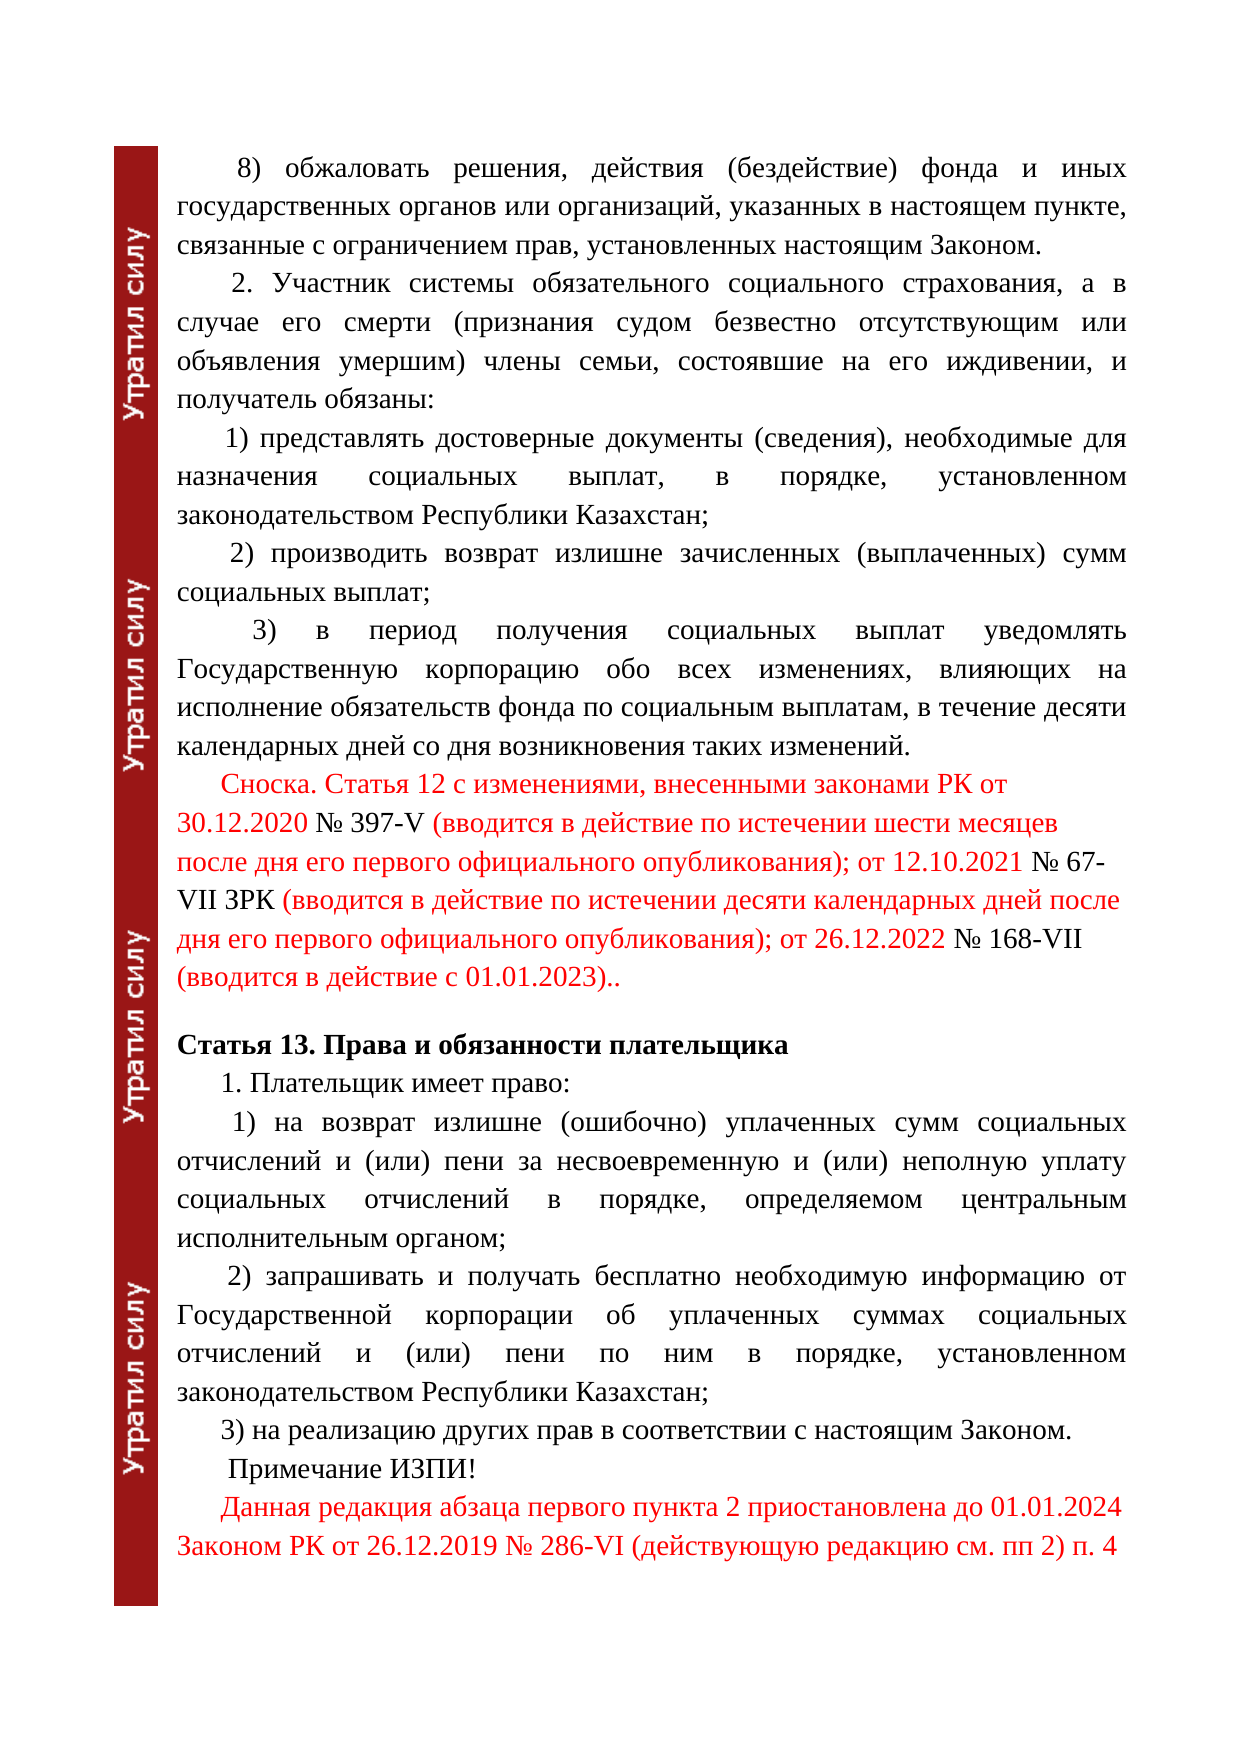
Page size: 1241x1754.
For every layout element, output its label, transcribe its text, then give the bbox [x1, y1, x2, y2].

text 1. Плательщик имеет право: [112, 1066, 1128, 1099]
picture [114, 1407, 158, 1412]
picture [114, 1484, 158, 1489]
picture [114, 146, 158, 150]
picture [114, 530, 158, 535]
text 3) в период получения социальных выплат уведомлять Государственную корпорацию обо всех изменениях, влияющих на исполнение обязательств фонда по социальным выплатам, в течение десяти календарных дней со дня возникновения таких изменений. [112, 612, 1128, 762]
text 2) производить возврат излишне зачисленных (выплаченных) сумм социальных выплат; [112, 535, 1128, 607]
picture [114, 607, 158, 612]
picture [114, 1023, 158, 1027]
text 8) обжаловать решения, действия (бездействие) фонда и иных государственных органов или организаций, указанных в настоящем пункте, связанные с ограничением прав, установленных настоящим Законом. [112, 150, 1128, 261]
picture [114, 1446, 158, 1451]
picture [114, 415, 158, 420]
picture [114, 1099, 158, 1104]
picture [114, 1562, 158, 1606]
picture [114, 762, 158, 767]
picture [114, 1061, 158, 1066]
text 2. Участник системы обязательного социального страхования, а в случае его смерти (признания судом безвестно отсутствующим или объявления умершим) члены семьи, состоявшие на его иждивении, и получатель обязаны: [112, 266, 1128, 415]
text 3) на реализацию других прав в соответствии с настоящим Законом. [112, 1412, 1128, 1446]
text Статья 13. Права и обязанности плательщика [112, 1027, 1128, 1061]
picture [114, 1253, 158, 1258]
text 1) представлять достоверные документы (сведения), необходимые для назначения социальных выплат, в порядке, установленном законодательством Республики Казахстан; [112, 420, 1128, 530]
picture [114, 261, 158, 266]
text Сноска. Статья 12 с изменениями, внесенными законами РК от 30.12.2020 № 397-V (вводится в действие по истечении шести месяцев после дня его первого официального опубликования); от 12.10.2021 № 67-VII ЗРК (вводится в действие по истечении десяти календарных дней после дня его первого официального опубликования); от 26.12.2022 № 168-VII (вводится в действие с 01.01.2023).. [112, 767, 1128, 1023]
text Примечание ИЗПИ! [112, 1451, 1128, 1484]
text 2) запрашивать и получать бесплатно необходимую информацию от Государственной корпорации об уплаченных суммах социальных отчислений и (или) пени по ним в порядке, установленном законодательством Республики Казахстан; [112, 1258, 1128, 1407]
text 1) на возврат излишне (ошибочно) уплаченных сумм социальных отчислений и (или) пени за несвоевременную и (или) неполную уплату социальных отчислений в порядке, определяемом центральным исполнительным органом; [112, 1104, 1128, 1253]
